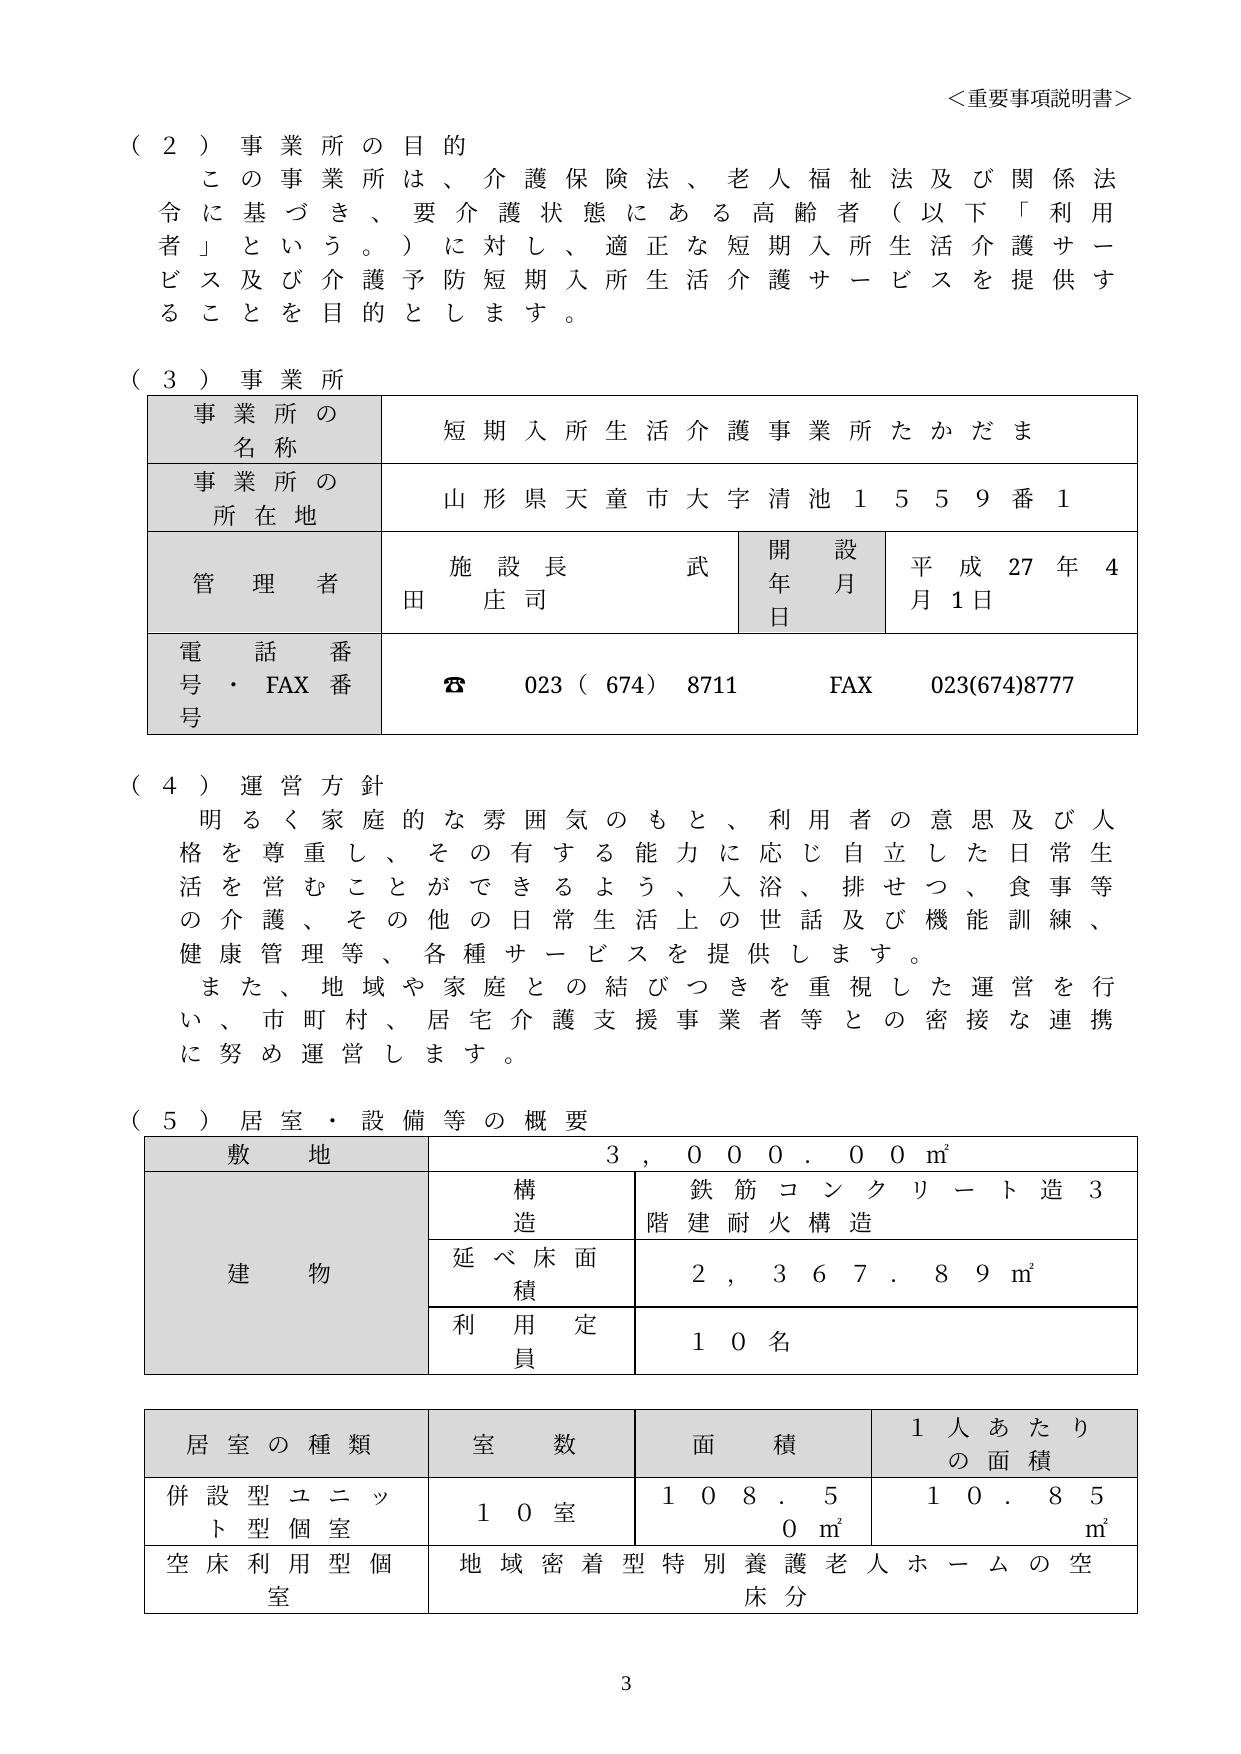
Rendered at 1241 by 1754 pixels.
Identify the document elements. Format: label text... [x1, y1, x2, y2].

table_cell 開設年月日 [739, 532, 885, 632]
text また、地域や家庭との結びつきを重視した運営を行い、市町村、居宅介護支援事業者等との密接な連携に努め運営します。 [161, 969, 1134, 1069]
table_header 敷 地 [145, 1137, 428, 1171]
table_cell 鉄筋コンクリート造３階建耐火構造 [636, 1172, 1137, 1238]
table_cell 構 造 [429, 1172, 634, 1238]
table_cell 施設長 武田 庄司 [382, 532, 738, 632]
text （２）事業所の目的 [118, 128, 1134, 161]
table_cell 山形県天童市大字清池１５５９番１ [382, 464, 1137, 531]
table_cell ☎ 023（674）8711 FAX 023(674)8777 [382, 634, 1137, 734]
table_header ３，０００．００㎡ [429, 1137, 1137, 1171]
text 明るく家庭的な雰囲気のもと、利用者の意思及び人格を尊重し、その有する能力に応じ自立した日常生活を営むことができるよう、入浴、排せつ、食事等の介護、その他の日常生活上の世話及び機能訓練、健康管理等、各種サービスを提供します。 [161, 802, 1134, 969]
text （４）運営方針 [118, 768, 1134, 802]
table_cell 管 理 者 [148, 532, 381, 632]
text この事業所は、介護保険法、老人福祉法及び関係法令に基づき、要介護状態にある高齢者（以下「利用者」という。）に対し、適正な短期入所生活介護サービス及び介護予防短期入所生活介護サービスを提供することを目的とします。 [159, 161, 1134, 328]
table_cell １０名 [636, 1308, 1137, 1374]
table_header 居室の種類 [145, 1410, 428, 1477]
table_header 室 数 [429, 1410, 634, 1477]
table_cell 併設型ユニット型個室 [145, 1478, 428, 1544]
table_cell １０．８５㎡ [872, 1478, 1137, 1544]
table_header 面 積 [636, 1410, 871, 1477]
table_cell 電話番号・FAX番号 [148, 634, 381, 734]
table_cell 延べ床面積 [429, 1240, 634, 1306]
table_cell 利 用 定 員 [429, 1308, 634, 1374]
table_header 短期入所生活介護事業所たかだま [382, 396, 1137, 463]
table_header １人あたりの面積 [872, 1410, 1137, 1477]
table_cell 平成27年4月1日 [886, 532, 1137, 632]
text （３）事業所 [118, 362, 1134, 395]
table_header 事業所の名称 [148, 396, 381, 463]
table_cell 建 物 [145, 1172, 428, 1374]
table_cell 地域密着型特別養護老人ホームの空床分 [429, 1546, 1137, 1612]
table_cell 事業所の所在地 [148, 464, 381, 531]
table_cell １０８．５０㎡ [636, 1478, 871, 1544]
text （５）居室・設備等の概要 [118, 1103, 1134, 1136]
table_cell 空床利用型個室 [145, 1546, 428, 1612]
table_cell １０室 [429, 1478, 634, 1544]
table_cell ２，３６７．８９㎡ [636, 1240, 1137, 1306]
